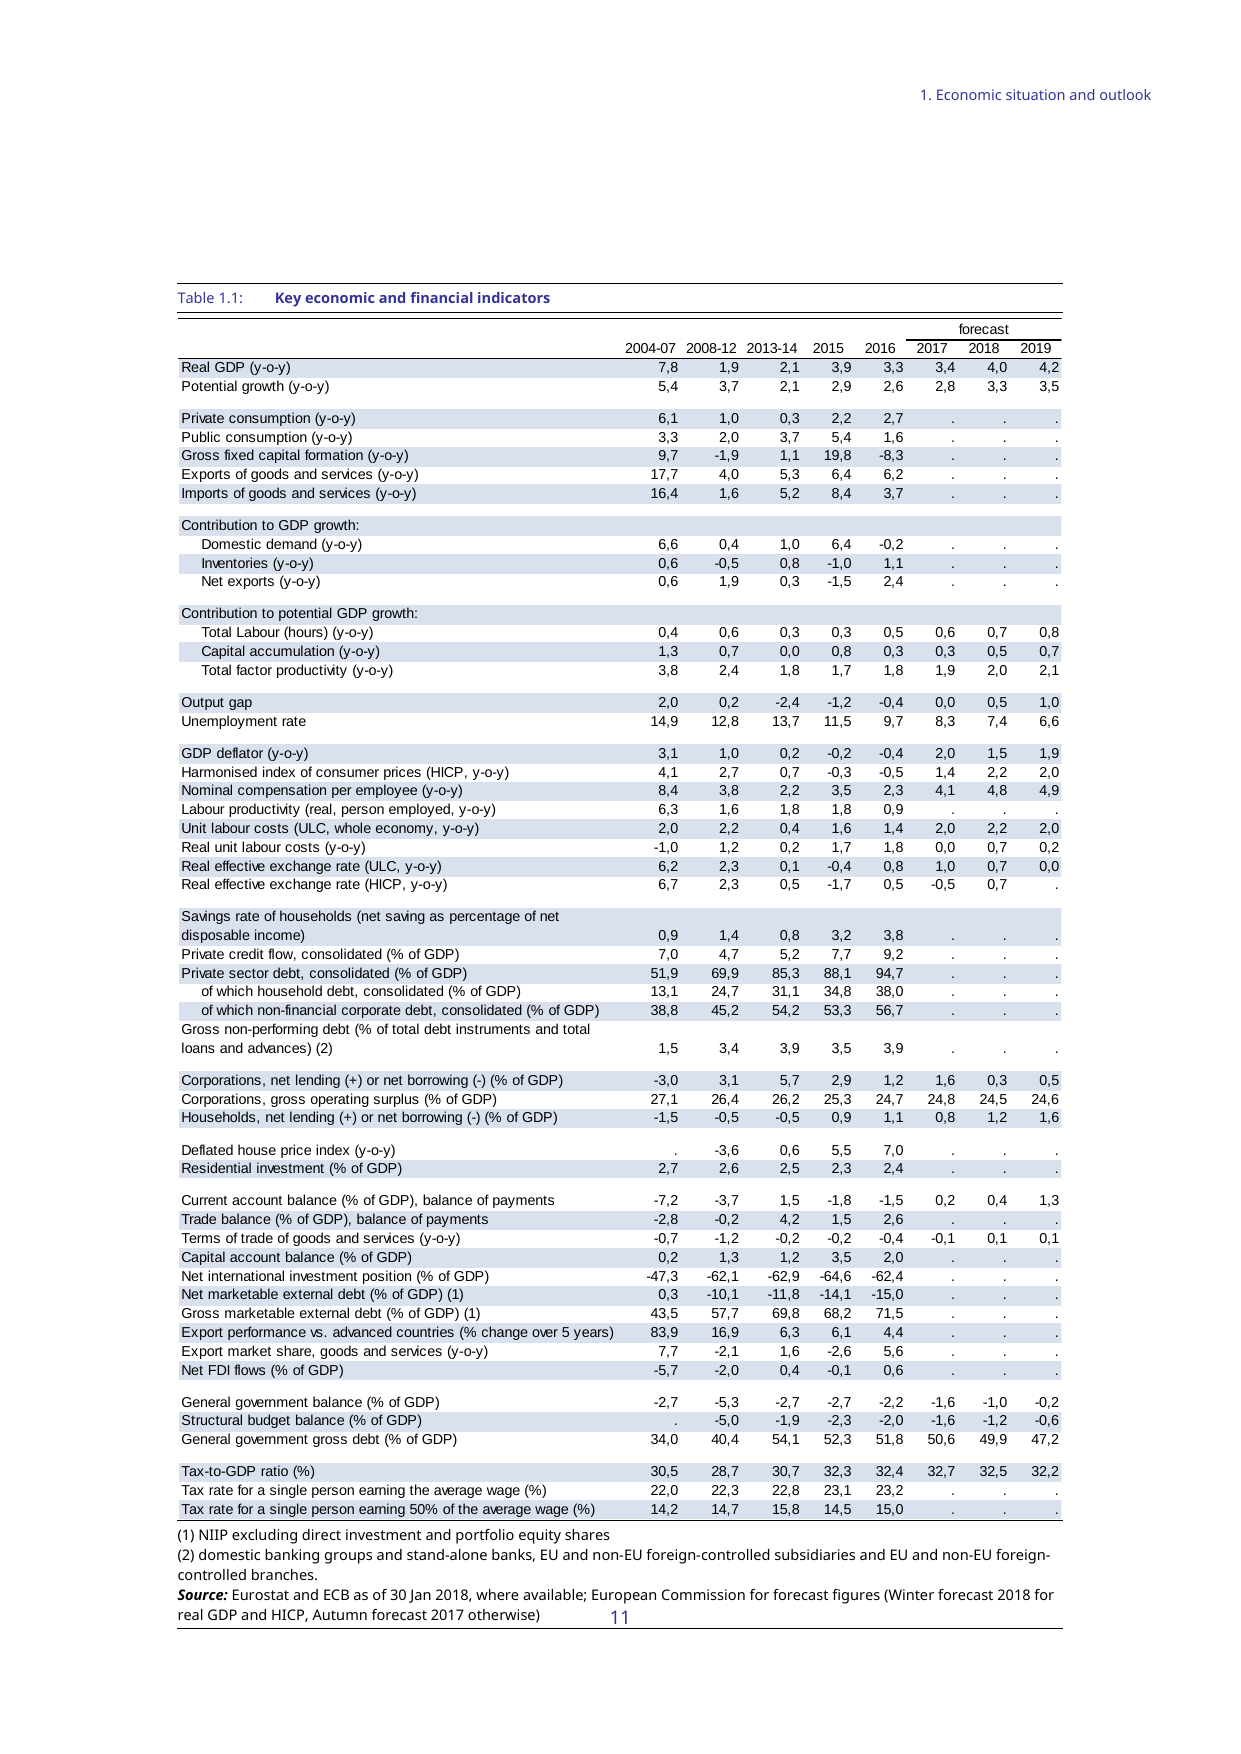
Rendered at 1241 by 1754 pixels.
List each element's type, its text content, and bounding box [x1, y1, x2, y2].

table_cell (1) NIIP excluding direct investment and portfolio equity shares (2) domestic banking groups and stand-alone banks, EU and non-EU foreign-controlled subsidiaries and EU and non-EU foreign-controlled branches. Source: Eurostat and ECB as of 30 Jan 2018, where available; European Commission for forecast figures (Winter forecast 2018 for real GDP and HICP, Autumn forecast 2017 otherwise) [177, 1521, 1063, 1628]
table_cell Table 1.1: Key economic and financial indicators [177, 284, 1063, 312]
table_cell [177, 319, 1063, 1520]
